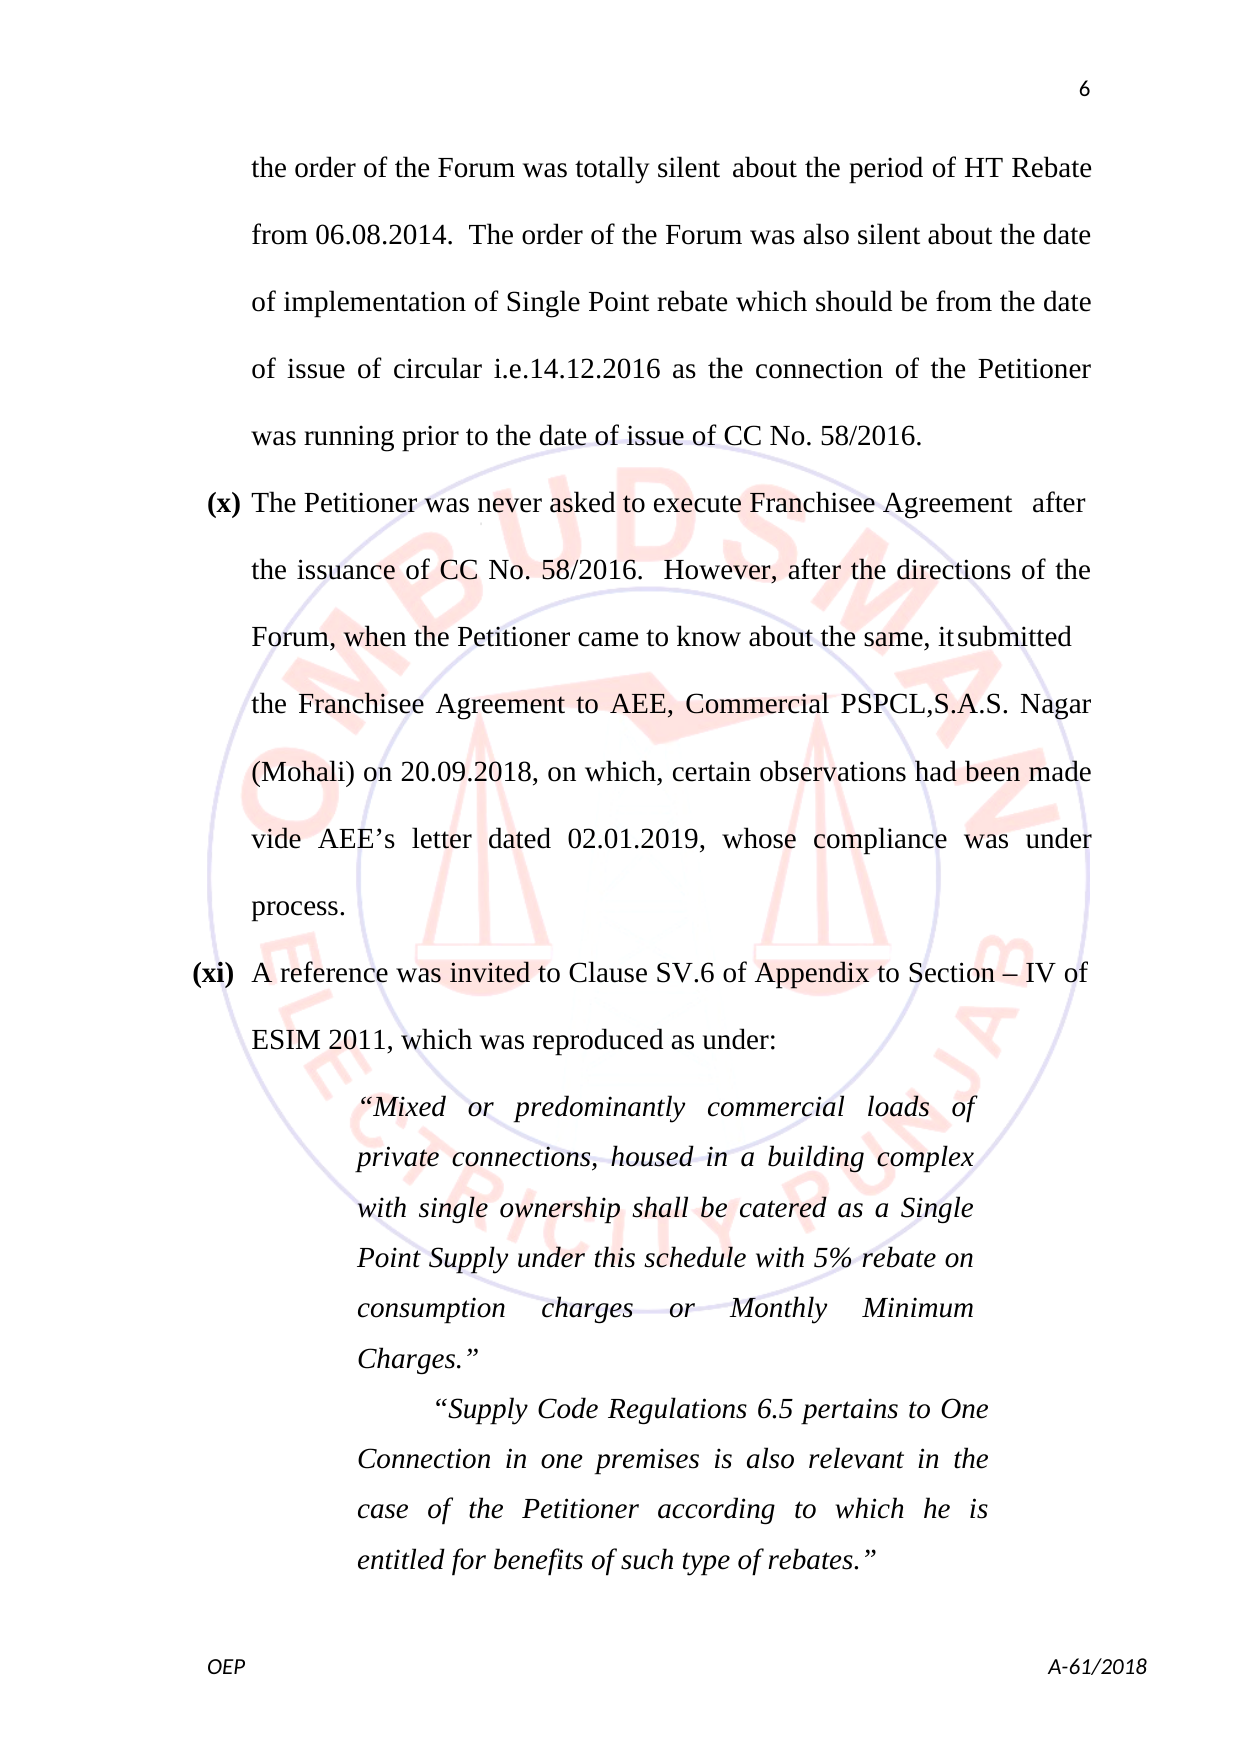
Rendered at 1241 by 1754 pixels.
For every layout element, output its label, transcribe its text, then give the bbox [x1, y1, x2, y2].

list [192, 150, 1093, 452]
list “Supply Code Regulations 6.5 pertains to One Connection in one premises is also relevant in the case of the Petitioner according to which he is entitled for benefits of such type of rebates.” [357, 1391, 989, 1576]
list “Mixed or predominantly commercial loads of private connections, housed in a building complex with single ownership shall be catered as a Single Point Supply under this schedule with 5% rebate on consumption charges or Monthly Minimum Charges.” [357, 1089, 974, 1374]
list The Petitioner was never asked to execute Franchisee Agreement after the issuance of CC No. 58/2016. However, after the directions of the Forum, when the Petitioner came to know about the same, it submitted the Franchisee Agreement to AEE, Commercial PSPCL,S.A.S. Nagar (Mohali) on 20.09.2018, on which, certain observations had been made vide AEE’s letter dated 02.01.2019, whose compliance was under process. [207, 485, 1093, 921]
list A reference was invited to Clause SV.6 of Appendix to Section – IV of ESIM 2011, which was reproduced as under: [192, 955, 1090, 1056]
